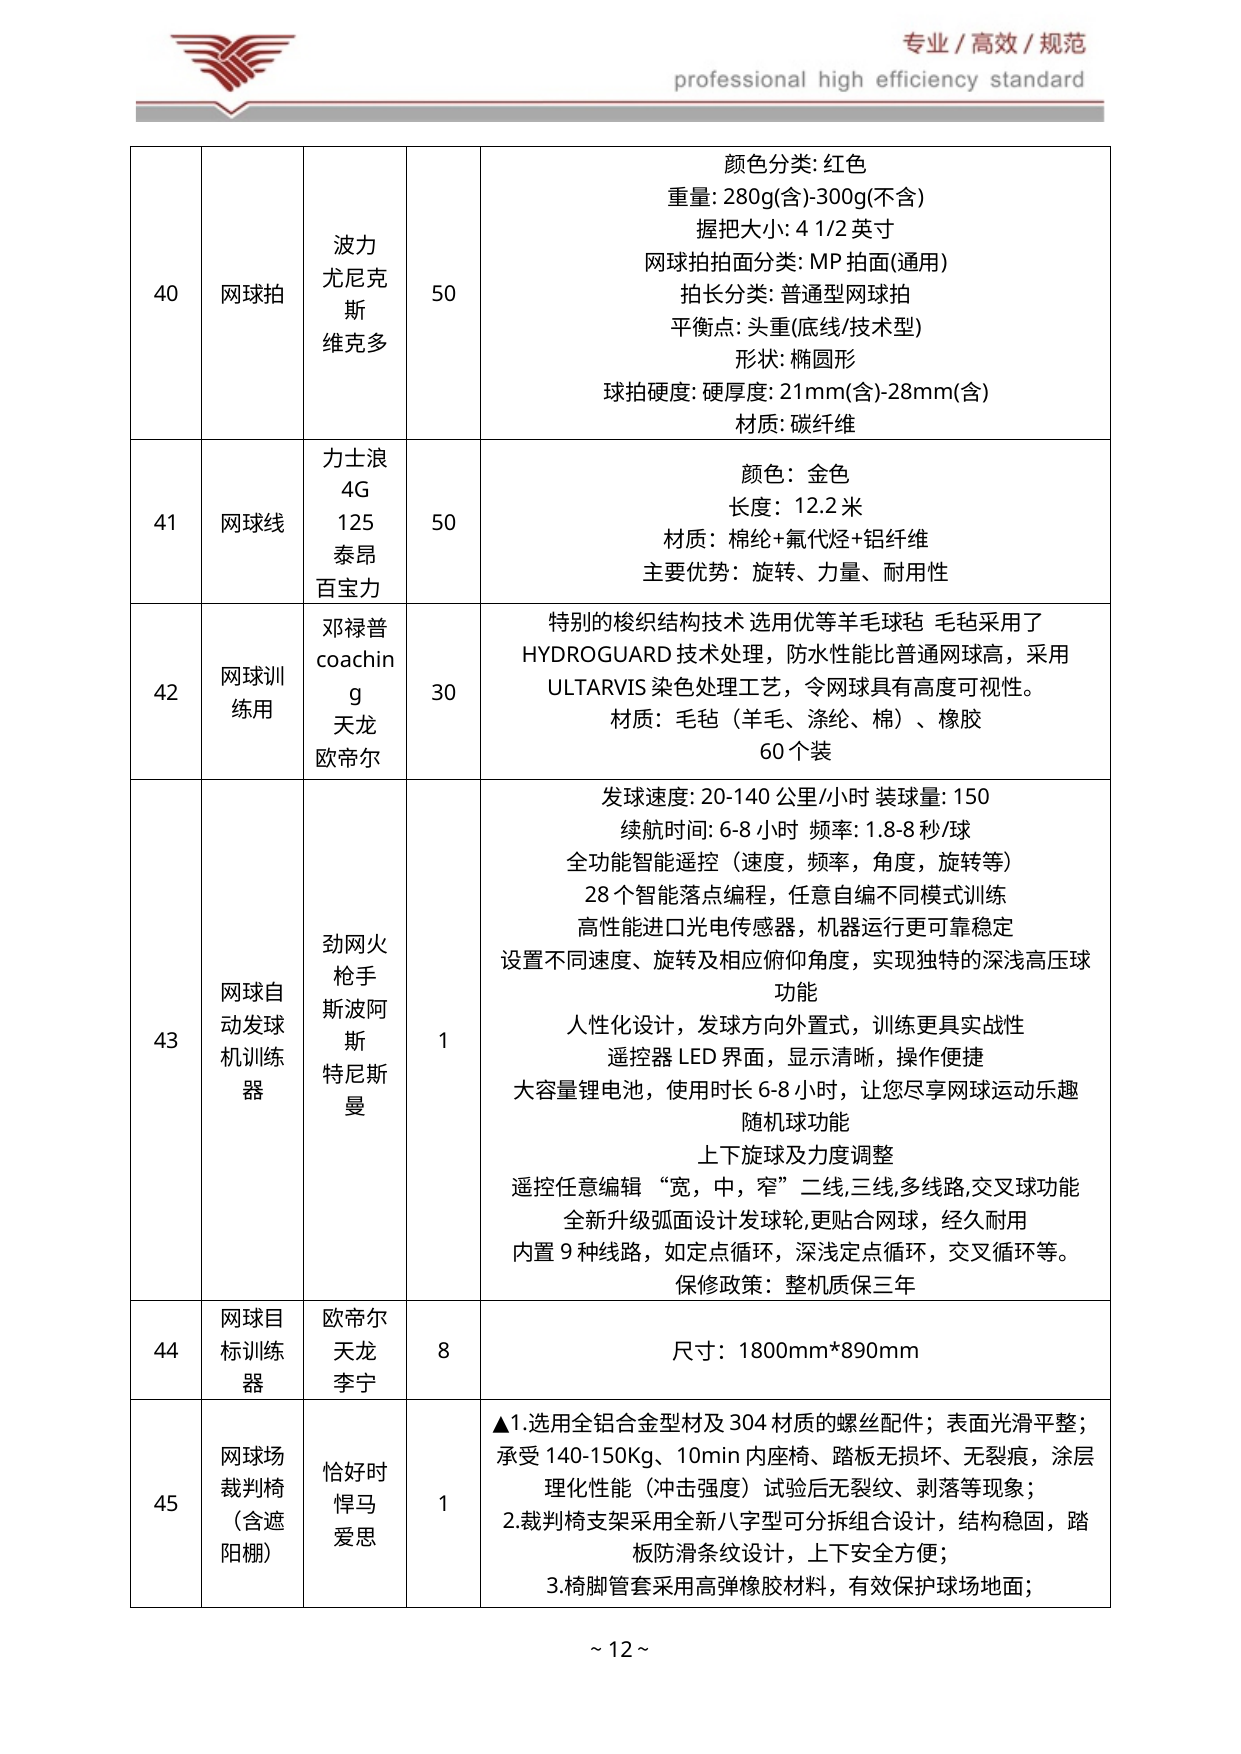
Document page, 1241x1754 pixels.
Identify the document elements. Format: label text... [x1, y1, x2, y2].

table_cell 尺寸：1800mm*890mm [481, 1301, 1110, 1398]
table_cell 41 [131, 440, 201, 603]
table_cell 颜色：金色 长度：12.2米 材质：棉纶+氟代烃+铝纤维 主要优势：旋转、力量、耐用性 [481, 440, 1110, 603]
table_cell 30 [407, 604, 480, 779]
picture [135, 11, 1105, 122]
table_cell 42 [131, 604, 201, 779]
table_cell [481, 1400, 1110, 1607]
table_cell 网球训练用 [202, 604, 303, 779]
table_cell 1 [407, 780, 480, 1300]
table_cell 43 [131, 780, 201, 1300]
table_cell 1 [407, 1400, 480, 1607]
table_cell 40 [131, 147, 201, 439]
table_cell 50 [407, 440, 480, 603]
table_cell 颜色分类: 红色 重量: 280g(含)-300g(不含) 握把大小: 4 1/2英寸 网球拍拍面分类: MP拍面(通用) 拍长分类: 普通型网球拍 平衡点: 头重(底线/技术型) 形状: 椭圆形 球拍硬度: 硬厚度: 21mm(含)-28mm(含) 材质: 碳纤维 [481, 147, 1110, 439]
table_cell 特别的梭织结构技术 选用优等羊毛球毡 毛毡采用了HYDROGUARD技术处理，防水性能比普通网球高，采用ULTARVIS染色处理工艺，令网球具有高度可视性。 材质：毛毡（羊毛、涤纶、棉）、橡胶 60个装 [481, 604, 1110, 779]
table_cell 恰好时 悍马 爱思 [304, 1400, 406, 1607]
table_cell 网球目标训练器 [202, 1301, 303, 1398]
table_cell 波力 尤尼克斯 维克多 [304, 147, 406, 439]
table_cell 网球拍 [202, 147, 303, 439]
table_cell 网球自动发球机训练器 [202, 780, 303, 1300]
table_cell 邓禄普 coaching 天龙 欧帝尔 [304, 604, 406, 779]
table_cell 50 [407, 147, 480, 439]
table_cell 发球速度: 20-140公里/小时 装球量: 150 续航时间: 6-8小时 频率: 1.8-8秒/球 全功能智能遥控（速度，频率，角度，旋转等） 28个智能落点编程，任意自编不同模式训练 高性能进口光电传感器，机器运行更可靠稳定 设置不同速度、旋转及相应俯仰角度，实现独特的深浅高压球功能 人性化设计，发球方向外置式，训练更具实战性 遥控器LED界面，显示清晰，操作便捷 大容量锂电池，使用时长6-8小时，让您尽享网球运动乐趣 随机球功能 上下旋球及力度调整 遥控任意编辑 “宽，中，窄”二线,三线,多线路,交叉球功能 全新升级弧面设计发球轮,更贴合网球，经久耐用 内置9种线路，如定点循环，深浅定点循环，交叉循环等。 保修政策：整机质保三年 [481, 780, 1110, 1300]
table_cell 网球场裁判椅（含遮阳棚） [202, 1400, 303, 1607]
table_cell 网球线 [202, 440, 303, 603]
table_cell 44 [131, 1301, 201, 1398]
table_cell 欧帝尔 天龙 李宁 [304, 1301, 406, 1398]
table_cell 劲网火枪手 斯波阿斯 特尼斯曼 [304, 780, 406, 1300]
table_cell 45 [131, 1400, 201, 1607]
table_cell 力士浪4G 125 泰昂 百宝力 [304, 440, 406, 603]
table_cell 8 [407, 1301, 480, 1398]
